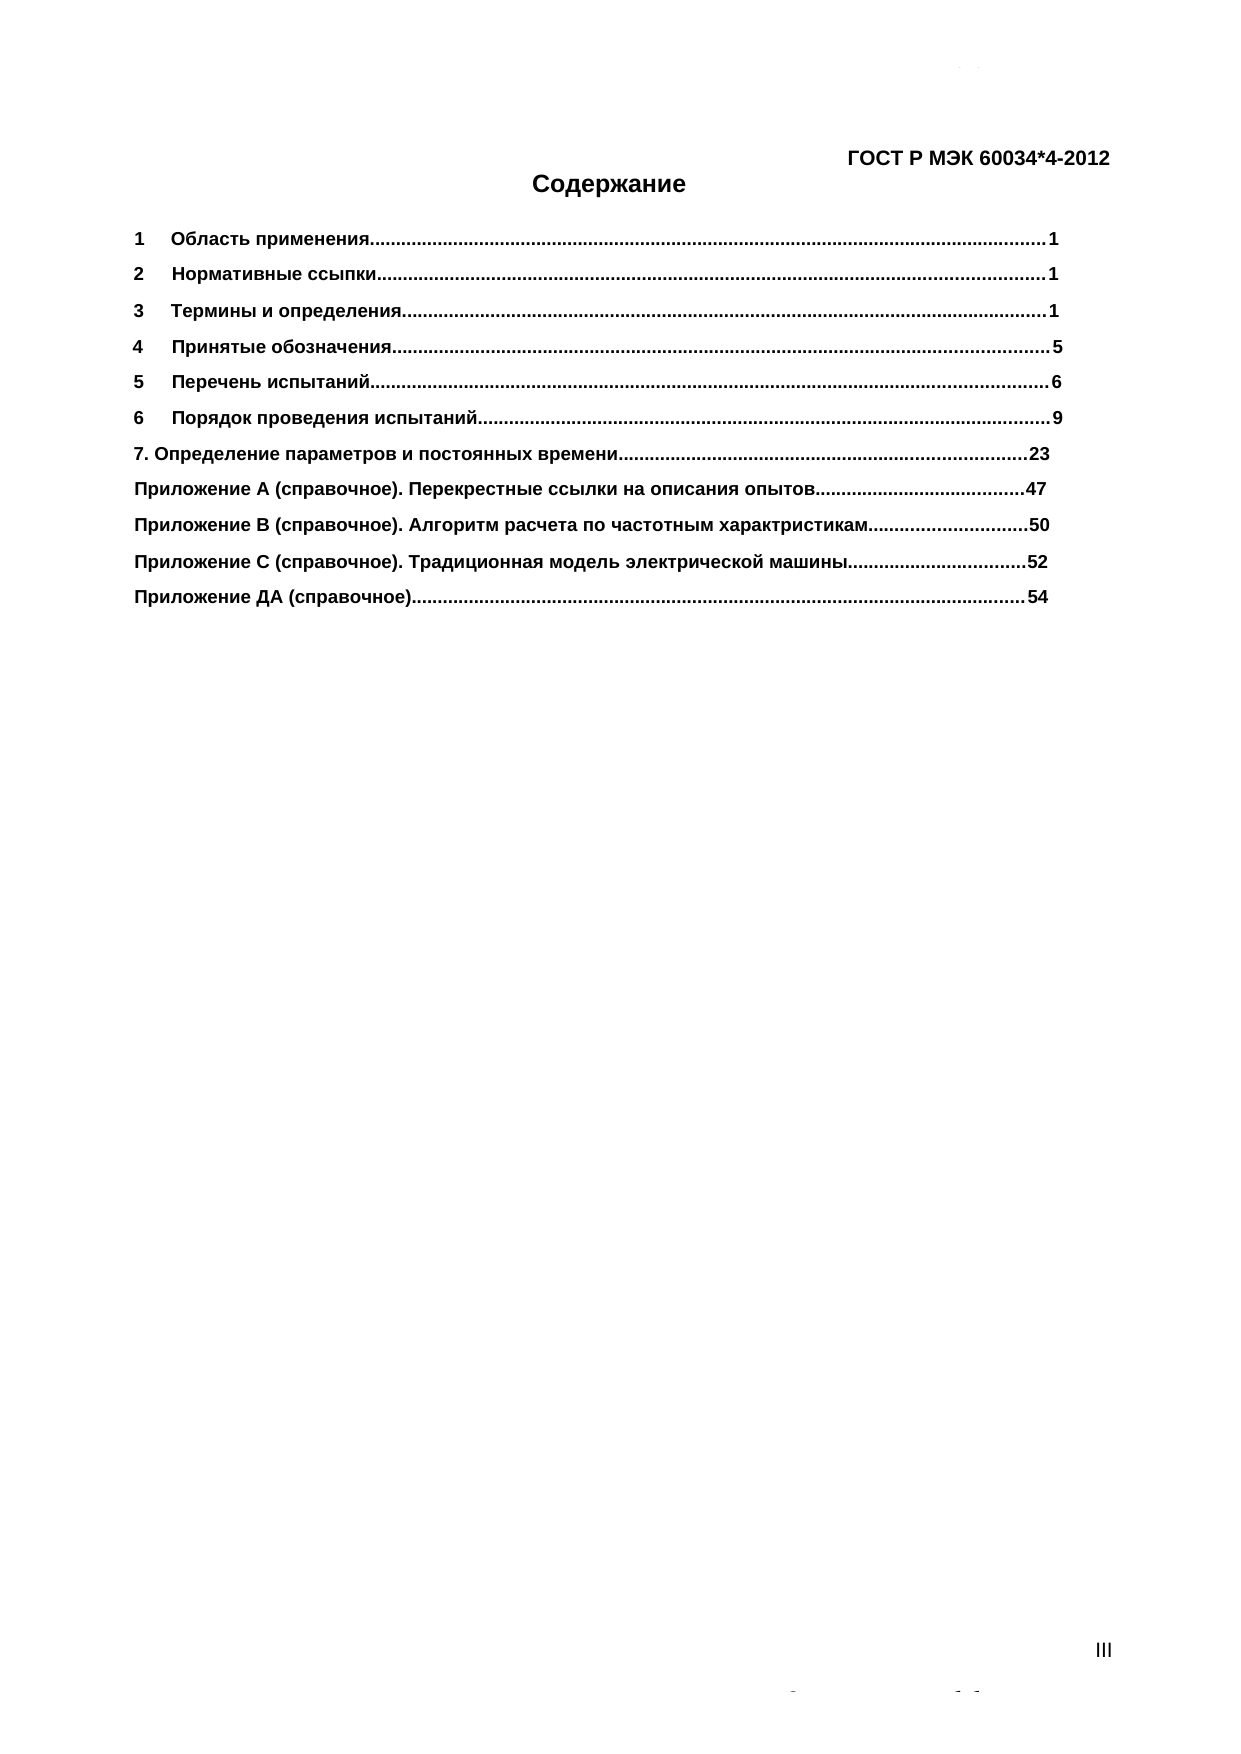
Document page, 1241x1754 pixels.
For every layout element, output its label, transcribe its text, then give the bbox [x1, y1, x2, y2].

text Приложение В (справочное). Алгоритм расчета по частотным характристикам 50 [134, 513, 1123, 535]
list Принятые обозначения. 5 [132, 336, 1123, 357]
text III [121, 1638, 1112, 1662]
subtitle ГОСТ Р МЭК 60034*4-2012 [847, 146, 1123, 169]
list Нормативные ссыпки. 1 [133, 263, 1123, 284]
list Термины и определения. 1 [133, 300, 1123, 322]
list Перечень испытаний. 6 [133, 371, 1123, 393]
list Область применения. 1 [134, 227, 1123, 249]
text Приложение А (справочное). Перекрестные ссылки на описания опытов. 47 [134, 478, 1123, 499]
text Приложение ДА (справочное). 54 [134, 586, 1123, 608]
list Порядок проведения испытаний. 9 [133, 407, 1123, 428]
list Определение параметров и постоянных времени 23 [133, 442, 1123, 464]
text Приложение С (справочное). Традиционная модель электрической машины 52 [134, 551, 1123, 572]
subtitle Содержание [121, 169, 686, 198]
